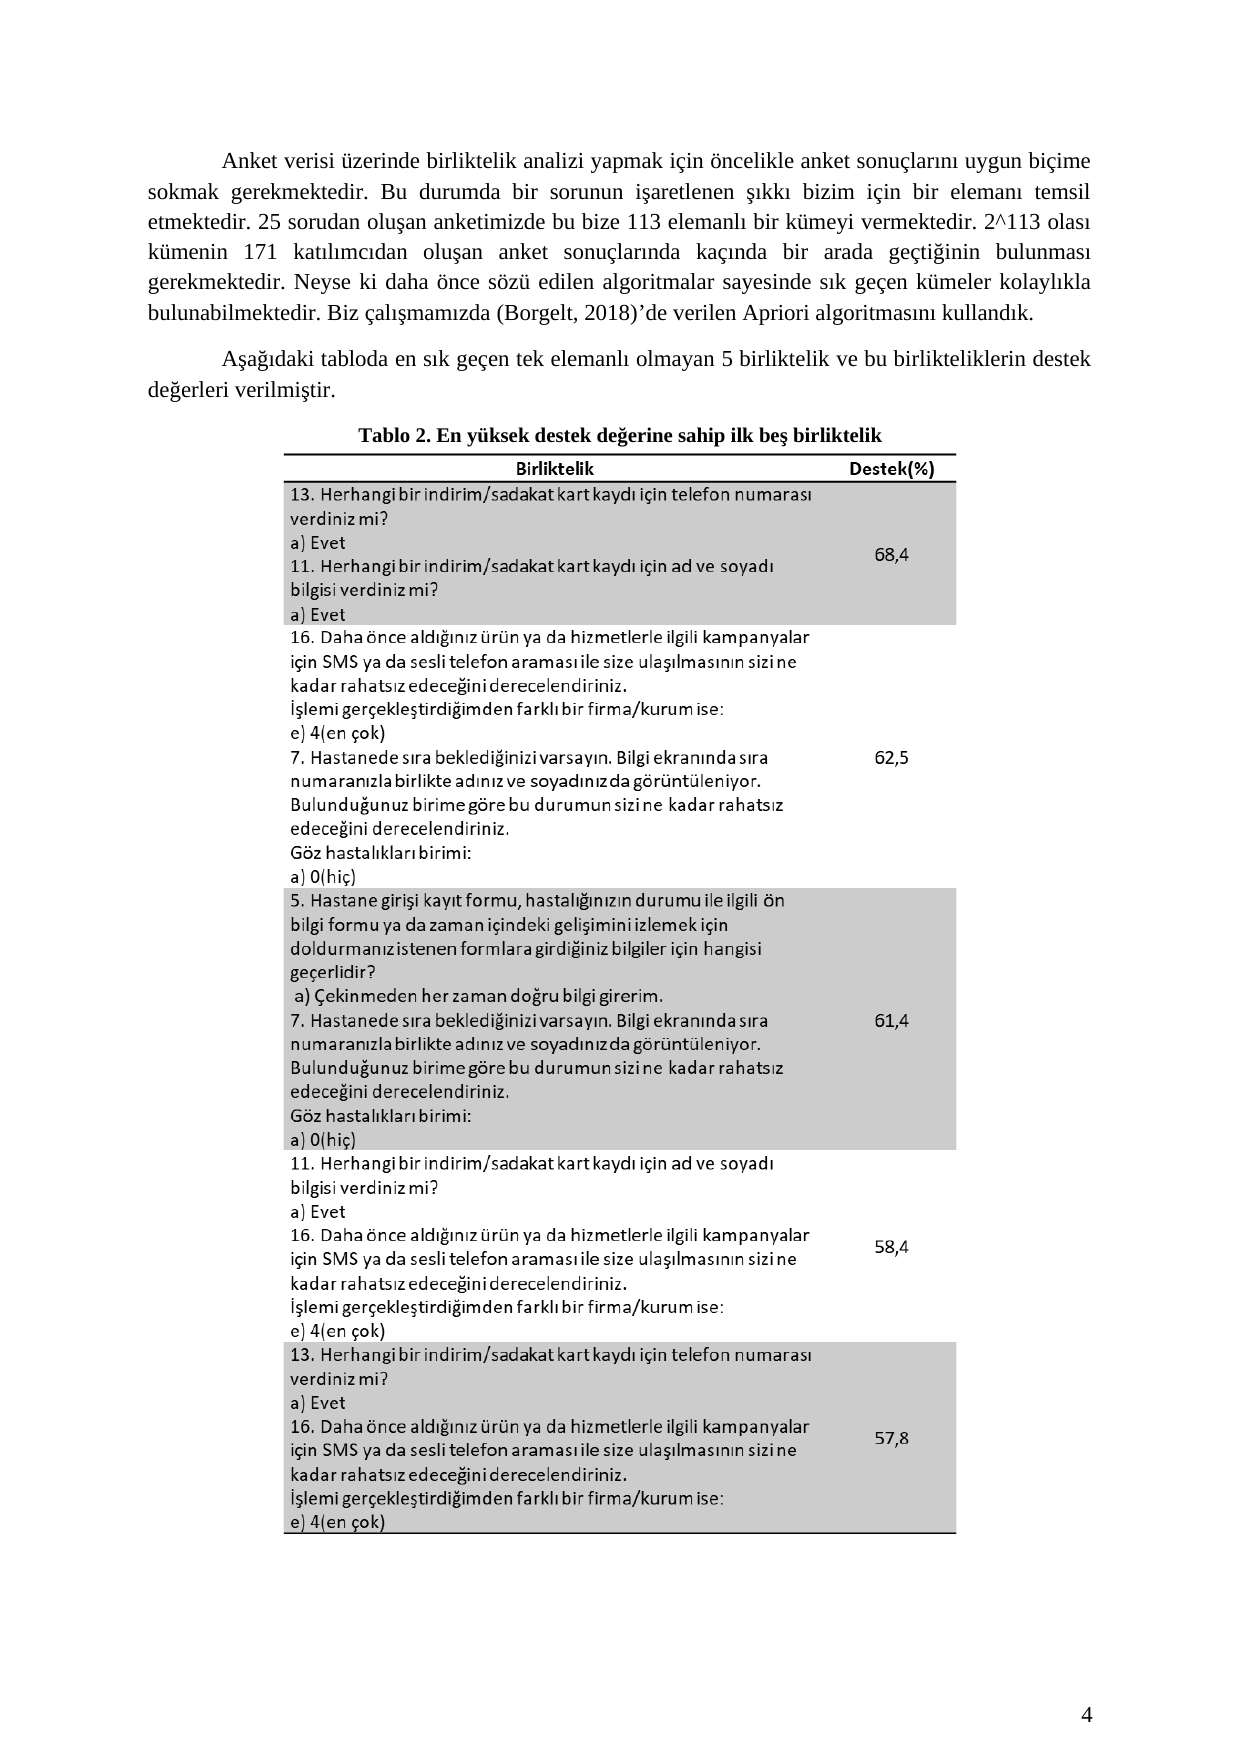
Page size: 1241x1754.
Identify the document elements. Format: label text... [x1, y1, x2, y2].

text Anket verisi üzerinde birliktelik analizi yapmak için öncelikle anket sonuçlarını uygun biçime sokmak gerekmektedir. Bu durumda bir sorunun işaretlenen şıkkı bizim için bir elemanı temsil etmektedir. 25 sorudan oluşan anketimizde bu bize 113 elemanlı bir kümeyi vermektedir. 2^113 olası kümenin 171 katılımcıdan oluşan anket sonuçlarında kaçında bir arada geçtiğinin bulunması gerekmektedir. Neyse ki daha önce sözü edilen algoritmalar sayesinde sık geçen kümeler kolaylıkla bulunabilmektedir. Biz çalışmamızda (Borgelt, 2018)’de verilen Apriori algoritmasını kullandık. [148, 148, 1093, 325]
picture [283, 450, 957, 1534]
text Tablo 2. En yüksek destek değerine sahip ilk beş birliktelik [148, 423, 1093, 447]
text Aşağıdaki tabloda en sık geçen tek elemanlı olmayan 5 birliktelik ve bu birlikteliklerin destek değerleri verilmiştir. [148, 346, 1093, 402]
